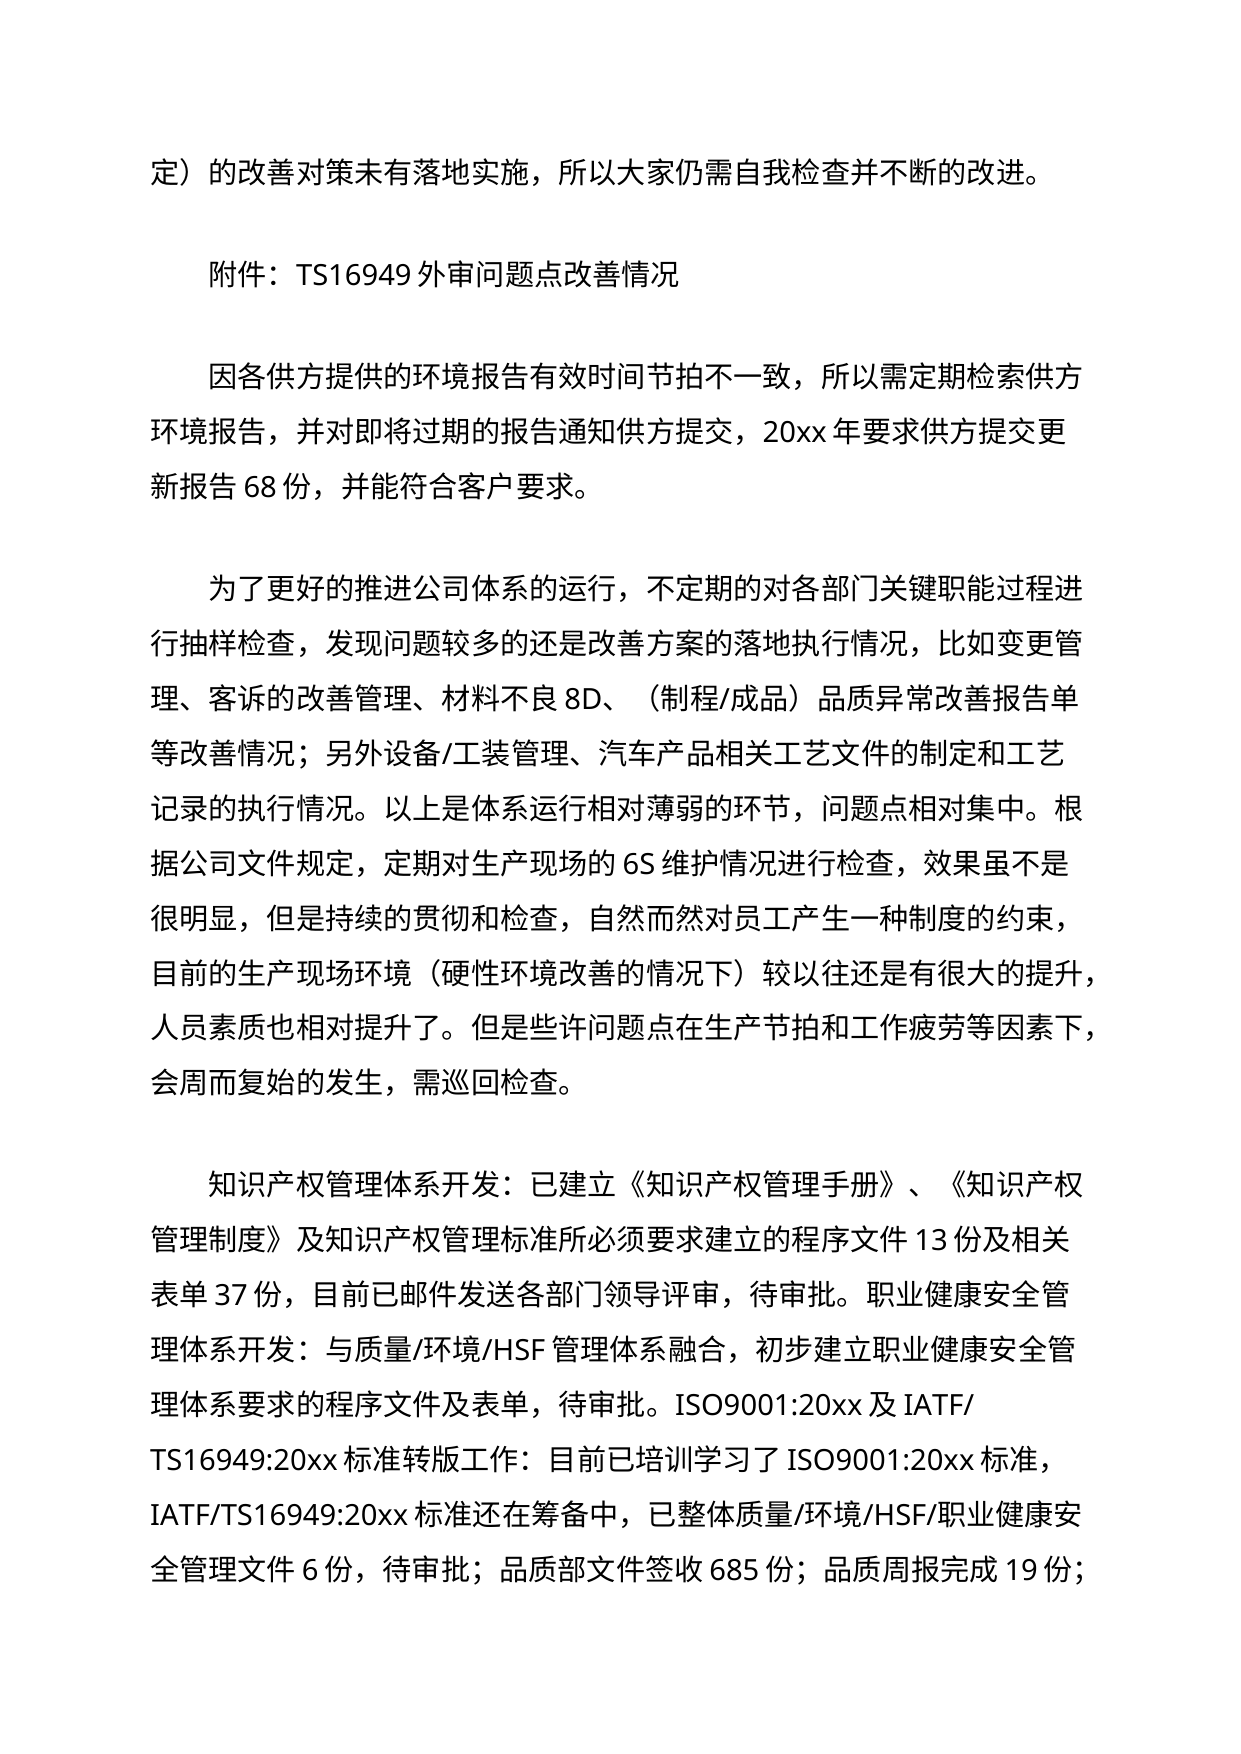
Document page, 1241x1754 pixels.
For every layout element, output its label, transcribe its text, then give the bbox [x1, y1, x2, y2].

text 为了更好的推进公司体系的运行，不定期的对各部门关键职能过程进行抽样检查，发现问题较多的还是改善方案的落地执行情况，比如变更管理、客诉的改善管理、材料不良8D、（制程/成品）品质异常改善报告单等改善情况；另外设备/工装管理、汽车产品相关工艺文件的制定和工艺记录的执行情况。以上是体系运行相对薄弱的环节，问题点相对集中。根据公司文件规定，定期对生产现场的6S维护情况进行检查，效果虽不是很明显，但是持续的贯彻和检查，自然而然对员工产生一种制度的约束，目前的生产现场环境（硬性环境改善的情况下）较以往还是有很大的提升，人员素质也相对提升了。但是些许问题点在生产节拍和工作疲劳等因素下，会周而复始的发生，需巡回检查。 [150, 566, 1090, 1102]
text 附件：TS16949外审问题点改善情况 [150, 252, 1090, 294]
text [150, 150, 1090, 192]
text 因各供方提供的环境报告有效时间节拍不一致，所以需定期检索供方环境报告，并对即将过期的报告通知供方提交，20xx年要求供方提交更新报告68份，并能符合客户要求。 [150, 354, 1090, 506]
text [150, 1162, 1090, 1589]
